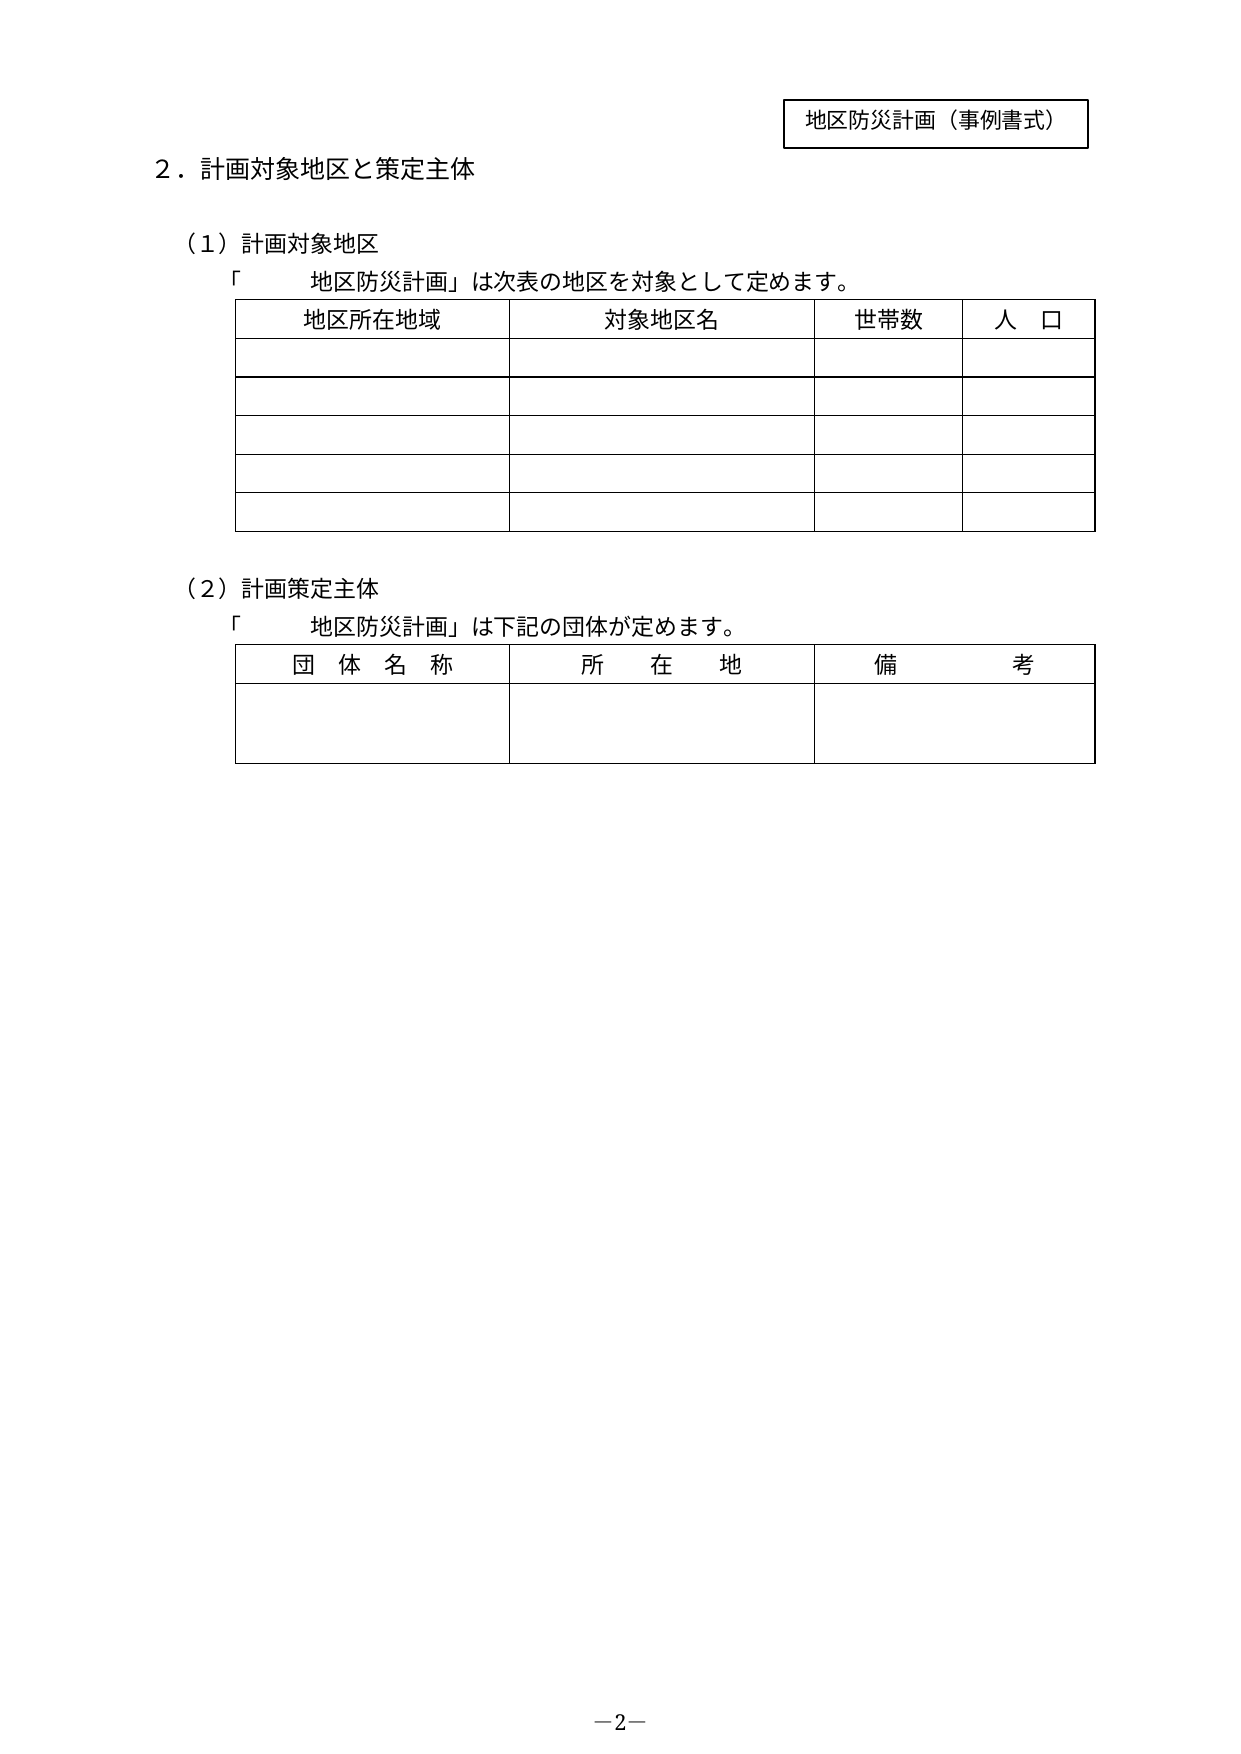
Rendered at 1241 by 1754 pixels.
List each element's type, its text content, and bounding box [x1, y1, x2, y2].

table_cell [963, 339, 1094, 376]
table_header 団 体 名 称 [236, 645, 509, 683]
text ２．計画対象地区と策定主体 [150, 149, 1090, 187]
table_header 備 考 [815, 645, 1094, 683]
table_cell [963, 493, 1094, 531]
table_header 所 在 地 [510, 645, 814, 683]
table_cell [510, 684, 814, 763]
text 「 地区防災計画」は下記の団体が定めます。 [150, 607, 1090, 644]
table_cell [236, 455, 509, 492]
table_cell [815, 378, 962, 415]
table_cell [510, 378, 814, 415]
table_cell [963, 455, 1094, 492]
table_cell [236, 378, 509, 415]
table_cell [510, 493, 814, 531]
table_cell [963, 378, 1094, 415]
table_cell [815, 684, 1094, 763]
table_cell [815, 339, 962, 376]
table_header 対象地区名 [510, 300, 814, 338]
table_cell [510, 455, 814, 492]
table_cell [963, 416, 1094, 453]
table_header 地区所在地域 [236, 300, 509, 338]
table_header 世帯数 [815, 300, 962, 338]
table_cell [236, 493, 509, 531]
table_cell [236, 684, 509, 763]
table_cell [236, 416, 509, 453]
text （２）計画策定主体 [150, 569, 1090, 607]
table_header 人 口 [963, 300, 1094, 338]
text （１）計画対象地区 [150, 224, 1090, 262]
table_cell [510, 416, 814, 453]
table_cell [236, 339, 509, 376]
table_cell [510, 339, 814, 376]
text 「 地区防災計画」は次表の地区を対象として定めます。 [150, 262, 1090, 299]
table_cell [815, 416, 962, 453]
table_cell [815, 455, 962, 492]
table_cell [815, 493, 962, 531]
